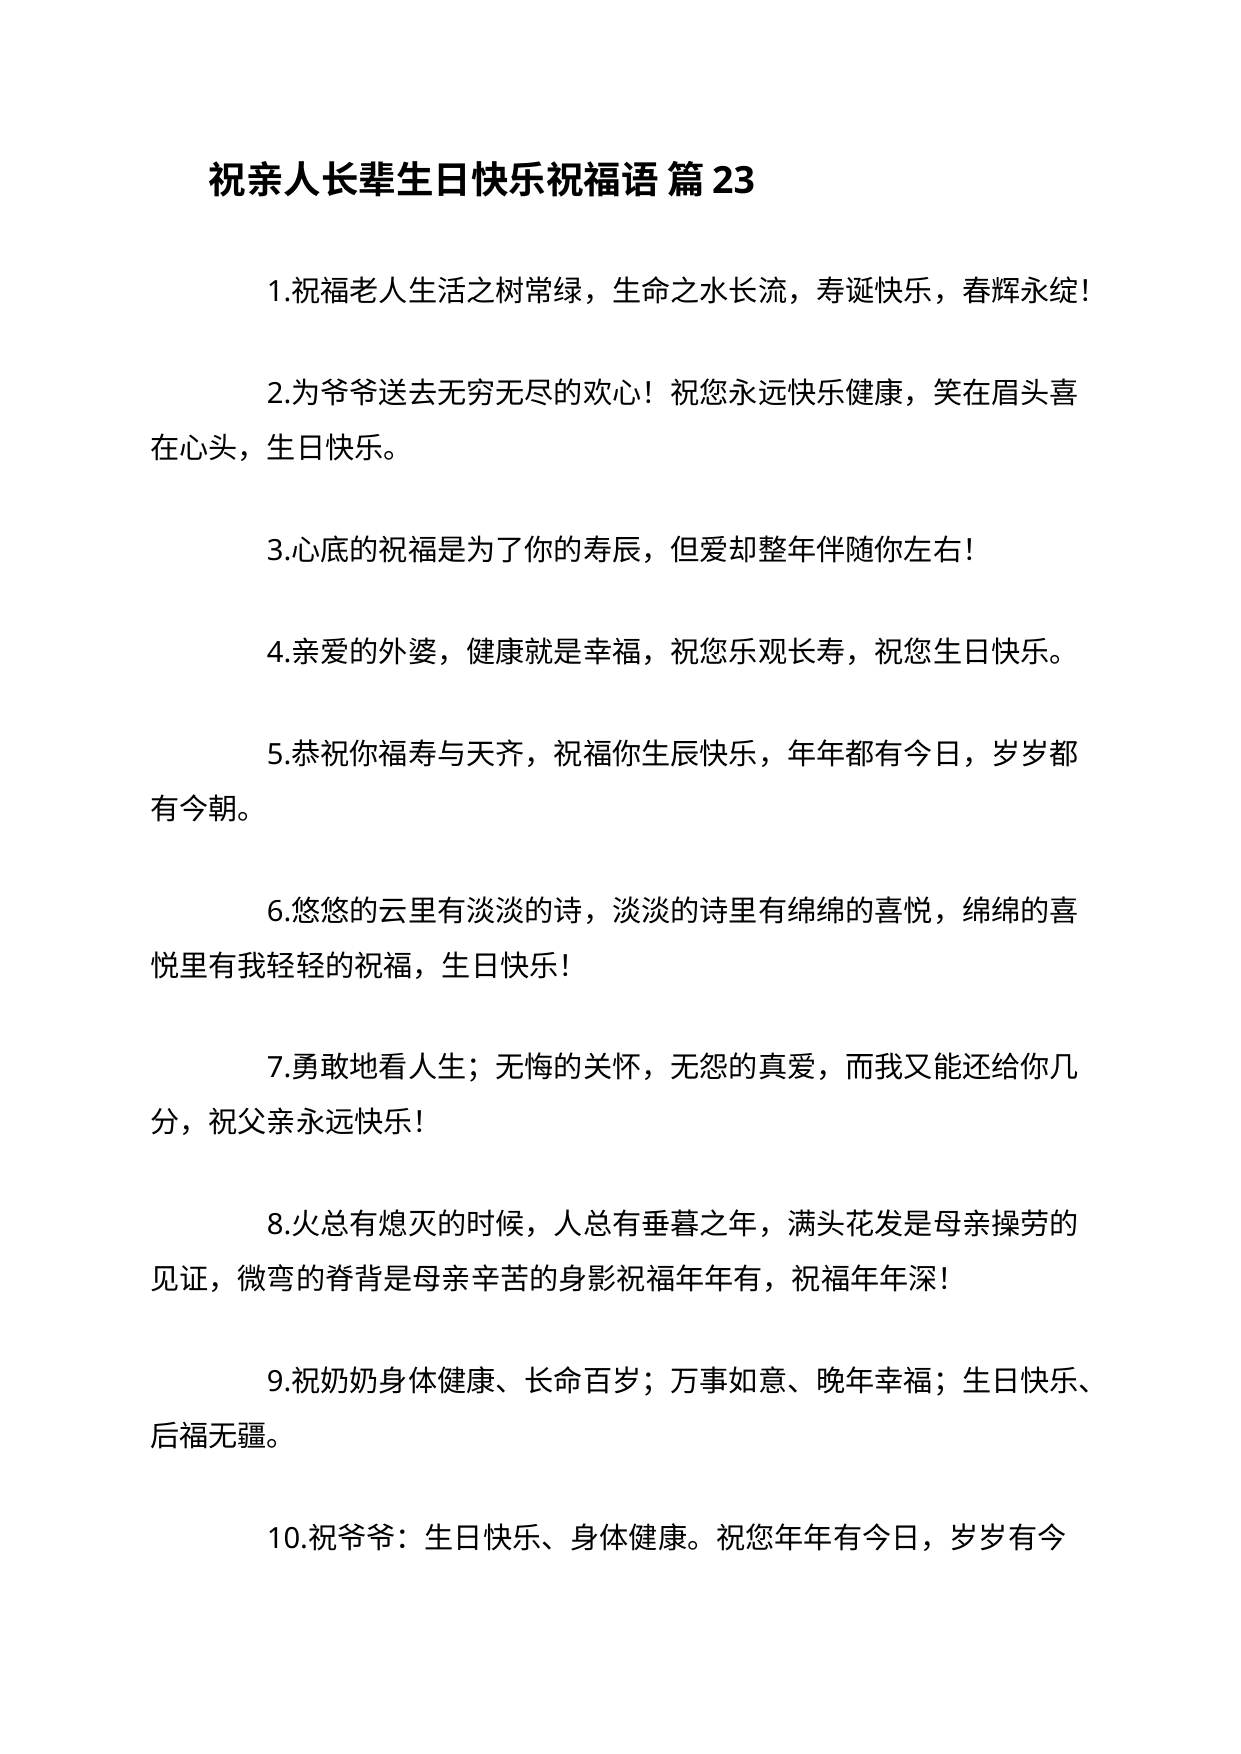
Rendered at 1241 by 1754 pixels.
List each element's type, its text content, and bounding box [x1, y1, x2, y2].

text 祝亲人长辈生日快乐祝福语 篇23 [150, 150, 1090, 204]
text 5.恭祝你福寿与天齐，祝福你生辰快乐，年年都有今日，岁岁都有今朝。 [150, 730, 1090, 828]
text 9.祝奶奶身体健康、长命百岁；万事如意、晚年幸福；生日快乐、后福无疆。 [150, 1357, 1090, 1455]
text 6.悠悠的云里有淡淡的诗，淡淡的诗里有绵绵的喜悦，绵绵的喜悦里有我轻轻的祝福，生日快乐！ [150, 887, 1090, 984]
text 4.亲爱的外婆，健康就是幸福，祝您乐观长寿，祝您生日快乐。 [150, 628, 1090, 671]
text 1.祝福老人生活之树常绿，生命之水长流，寿诞快乐，春辉永绽！ [150, 268, 1090, 310]
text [150, 1514, 1090, 1557]
text 3.心底的祝福是为了你的寿辰，但爱却整年伴随你左右！ [150, 526, 1090, 569]
text 2.为爷爷送去无穷无尽的欢心！祝您永远快乐健康，笑在眉头喜在心头，生日快乐。 [150, 369, 1090, 467]
text 8.火总有熄灭的时候，人总有垂暮之年，满头花发是母亲操劳的见证，微弯的脊背是母亲辛苦的身影祝福年年有，祝福年年深！ [150, 1201, 1090, 1298]
text 7.勇敢地看人生；无悔的关怀，无怨的真爱，而我又能还给你几分，祝父亲永远快乐！ [150, 1044, 1090, 1141]
